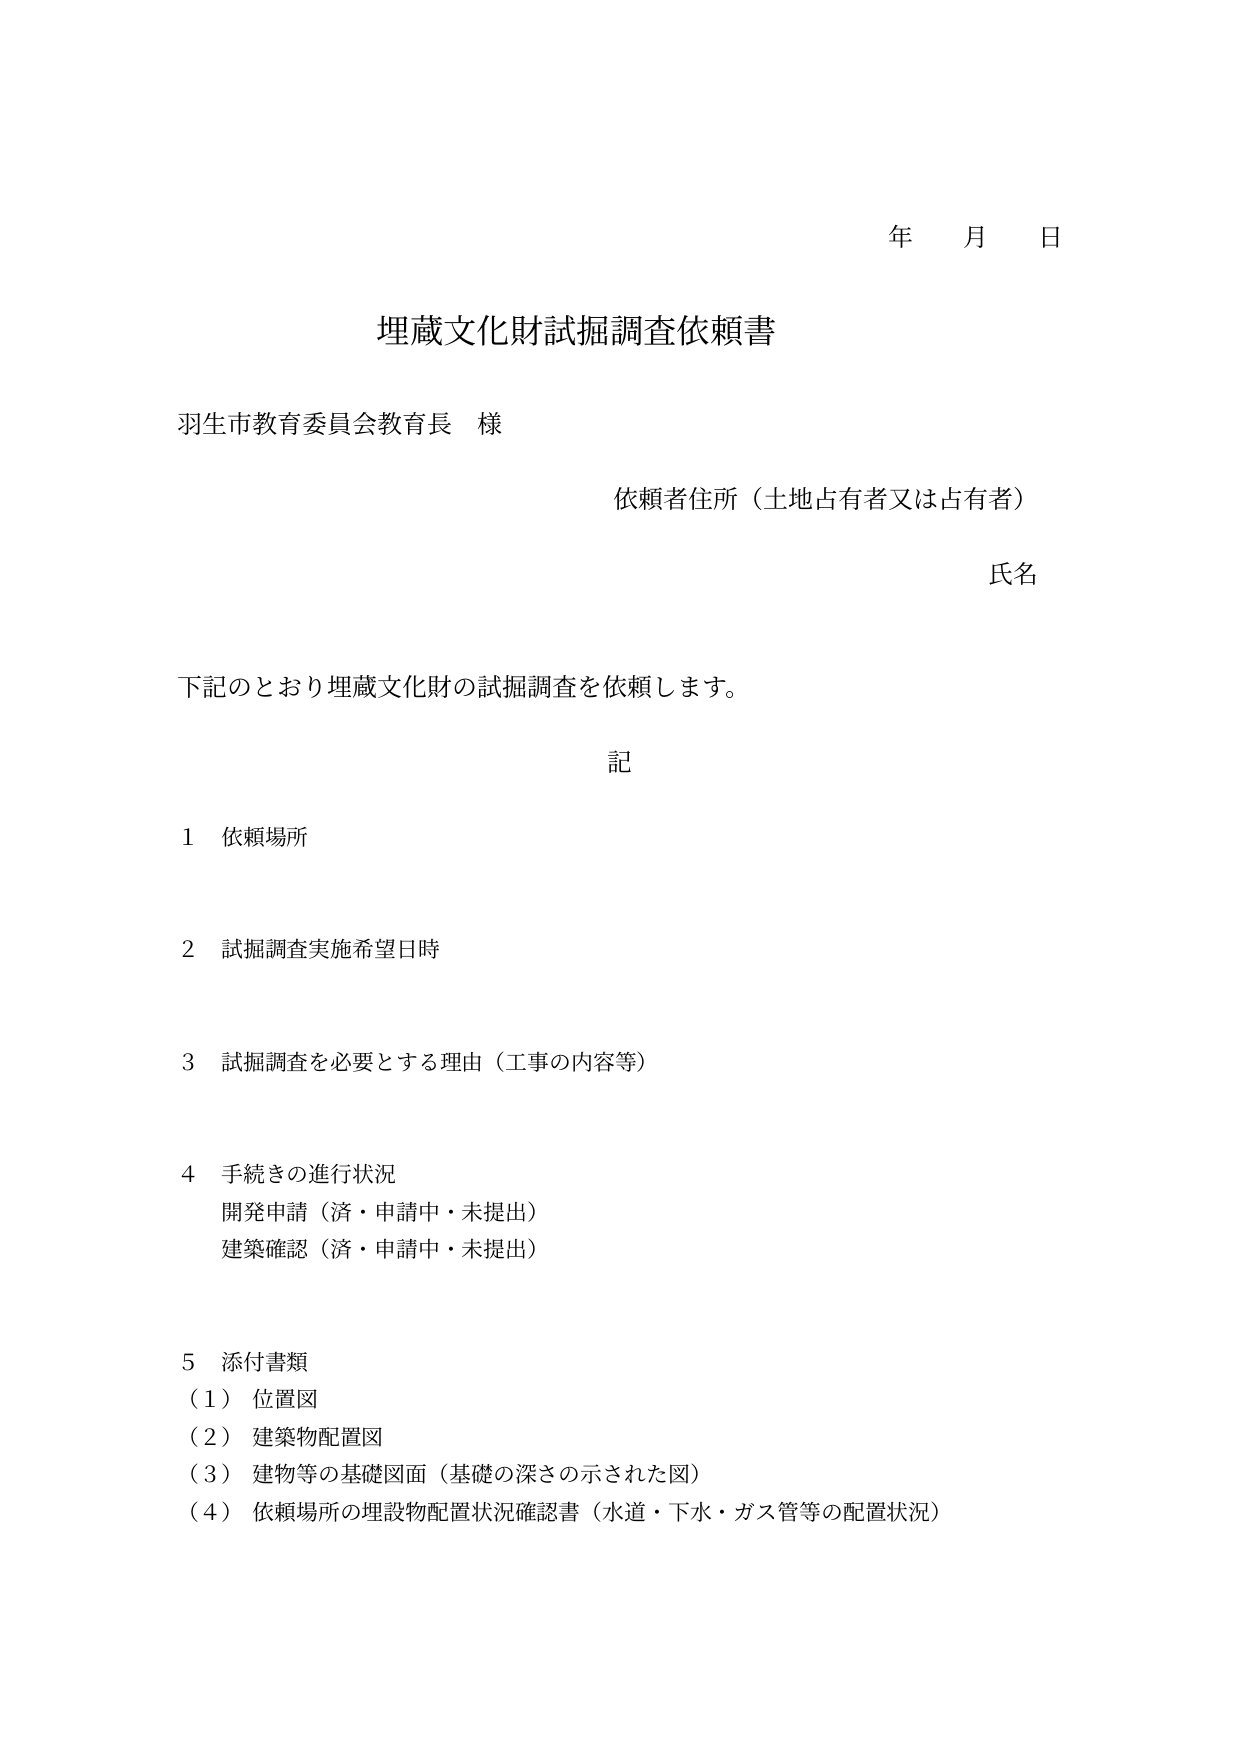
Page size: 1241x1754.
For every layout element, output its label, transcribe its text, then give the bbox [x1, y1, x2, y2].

text ４ 手続きの進行状況 [177, 1154, 1063, 1192]
text ３ 試掘調査を必要とする理由（工事の内容等） [177, 1042, 1063, 1079]
text ５ 添付書類 [177, 1342, 1063, 1379]
text 埋蔵文化財試掘調査依頼書 [177, 292, 976, 367]
subtitle 記 [177, 742, 1063, 779]
text 下記のとおり埋蔵文化財の試掘調査を依頼します。 [177, 667, 963, 704]
text 開発申請（済・申請中・未提出） [177, 1192, 1063, 1229]
list 建築物配置図 [177, 1417, 1063, 1454]
text 年 月 日 [177, 217, 1063, 254]
text 建築確認（済・申請中・未提出） [177, 1229, 1063, 1267]
list 建物等の基礎図面（基礎の深さの示された図） [177, 1454, 1063, 1492]
text 羽生市教育委員会教育長 様 [177, 404, 976, 442]
list 依頼場所の埋設物配置状況確認書（水道・下水・ガス管等の配置状況） [177, 1492, 1063, 1529]
text ２ 試掘調査実施希望日時 [177, 929, 1063, 967]
list 位置図 [177, 1379, 1063, 1417]
text １ 依頼場所 [177, 817, 1063, 854]
text 氏名 [177, 554, 1038, 592]
text 依頼者住所（土地占有者又は占有者） [177, 479, 1038, 517]
